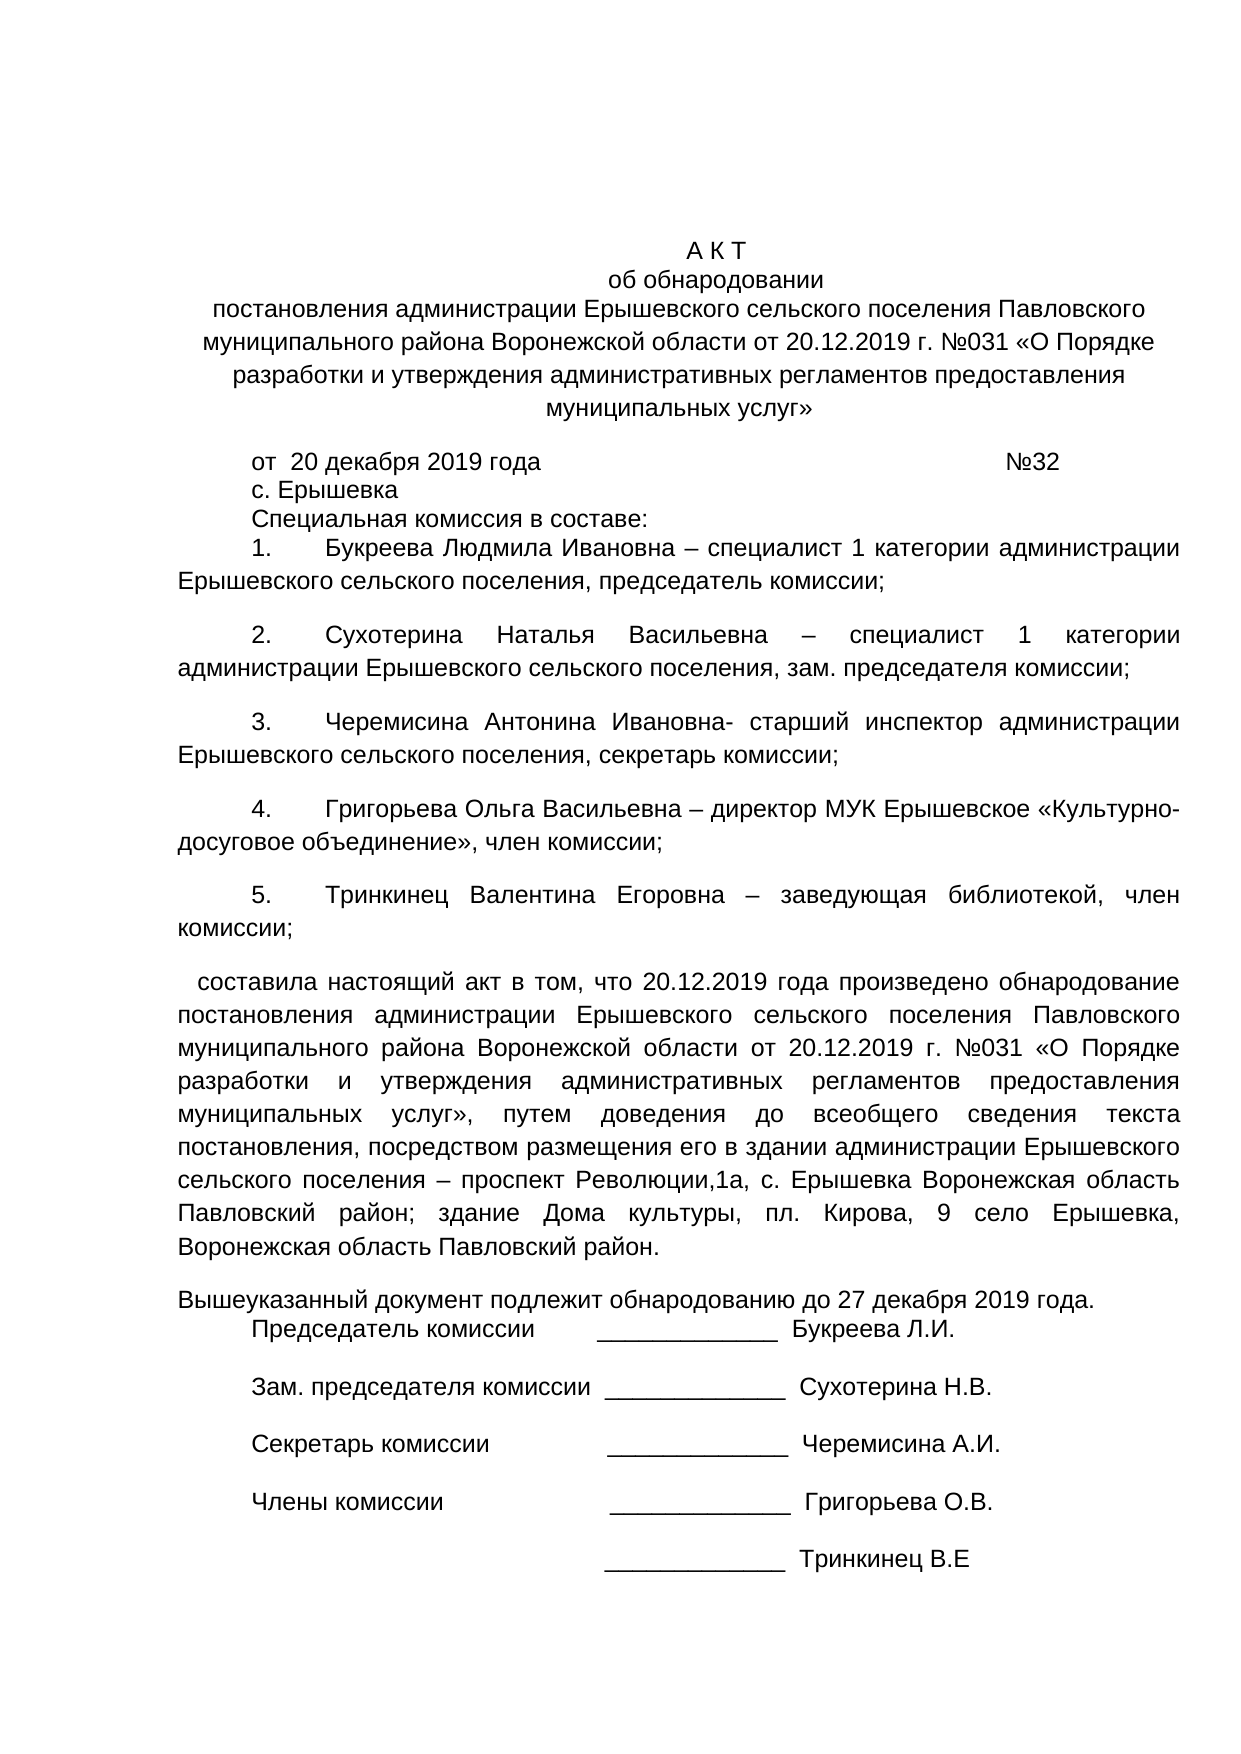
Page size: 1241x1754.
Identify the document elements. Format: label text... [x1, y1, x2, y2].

text Зам. председателя комиссии _____________ Сухотерина Н.В. [177, 1372, 1181, 1400]
list Григорьева Ольга Васильевна – директор МУК Ерышевское «Культурно-досуговое объединение», член комиссии; [177, 793, 1181, 855]
text _____________ Тринкинец В.Е [177, 1544, 1181, 1573]
text постановления администрации Ерышевского сельского поселения Павловского муниципального района Воронежской области от 20.12.2019 г. №031 «О Порядке разработки и утверждения административных регламентов предоставления муниципальных услуг» [177, 294, 1181, 422]
text Председатель комиссии _____________ Букреева Л.И. [177, 1314, 1181, 1343]
list Черемисина Антонина Ивановна- старший инспектор администрации Ерышевского сельского поселения, секретарь комиссии; [177, 707, 1181, 768]
text от 20 декабря 2019 года №32 [177, 447, 1181, 475]
list Сухотерина Наталья Васильевна – специалист 1 категории администрации Ерышевского сельского поселения, зам. председателя комиссии; [177, 620, 1181, 682]
text Специальная комиссия в составе: [177, 504, 1181, 533]
text составила настоящий акт в том, что 20.12.2019 года произведено обнародование постановления администрации Ерышевского сельского поселения Павловского муниципального района Воронежской области от 20.12.2019 г. №031 «О Порядке разработки и утверждения административных регламентов предоставления муниципальных услуг», путем доведения до всеобщего сведения текста постановления, посредством размещения его в здании администрации Ерышевского сельского поселения – проспект Революции,1а, с. Ерышевка Воронежская область Павловский район; здание Дома культуры, пл. Кирова, 9 село Ерышевка, Воронежская область Павловский район. [177, 967, 1181, 1260]
text Вышеуказанный документ подлежит обнародованию до 27 декабря 2019 года. [177, 1285, 1181, 1314]
text Члены комиссии _____________ Григорьева О.В. [177, 1487, 1181, 1515]
text с. Ерышевка [177, 475, 1181, 504]
text об обнародовании [177, 265, 1181, 294]
list Букреева Людмила Ивановна – специалист 1 категории администрации Ерышевского сельского поселения, председатель комиссии; [177, 533, 1181, 595]
text А К Т [177, 236, 1181, 265]
list Тринкинец Валентина Егоровна – заведующая библиотекой, член комиссии; [177, 880, 1181, 942]
text Секретарь комиссии _____________ Черемисина А.И. [177, 1429, 1181, 1458]
